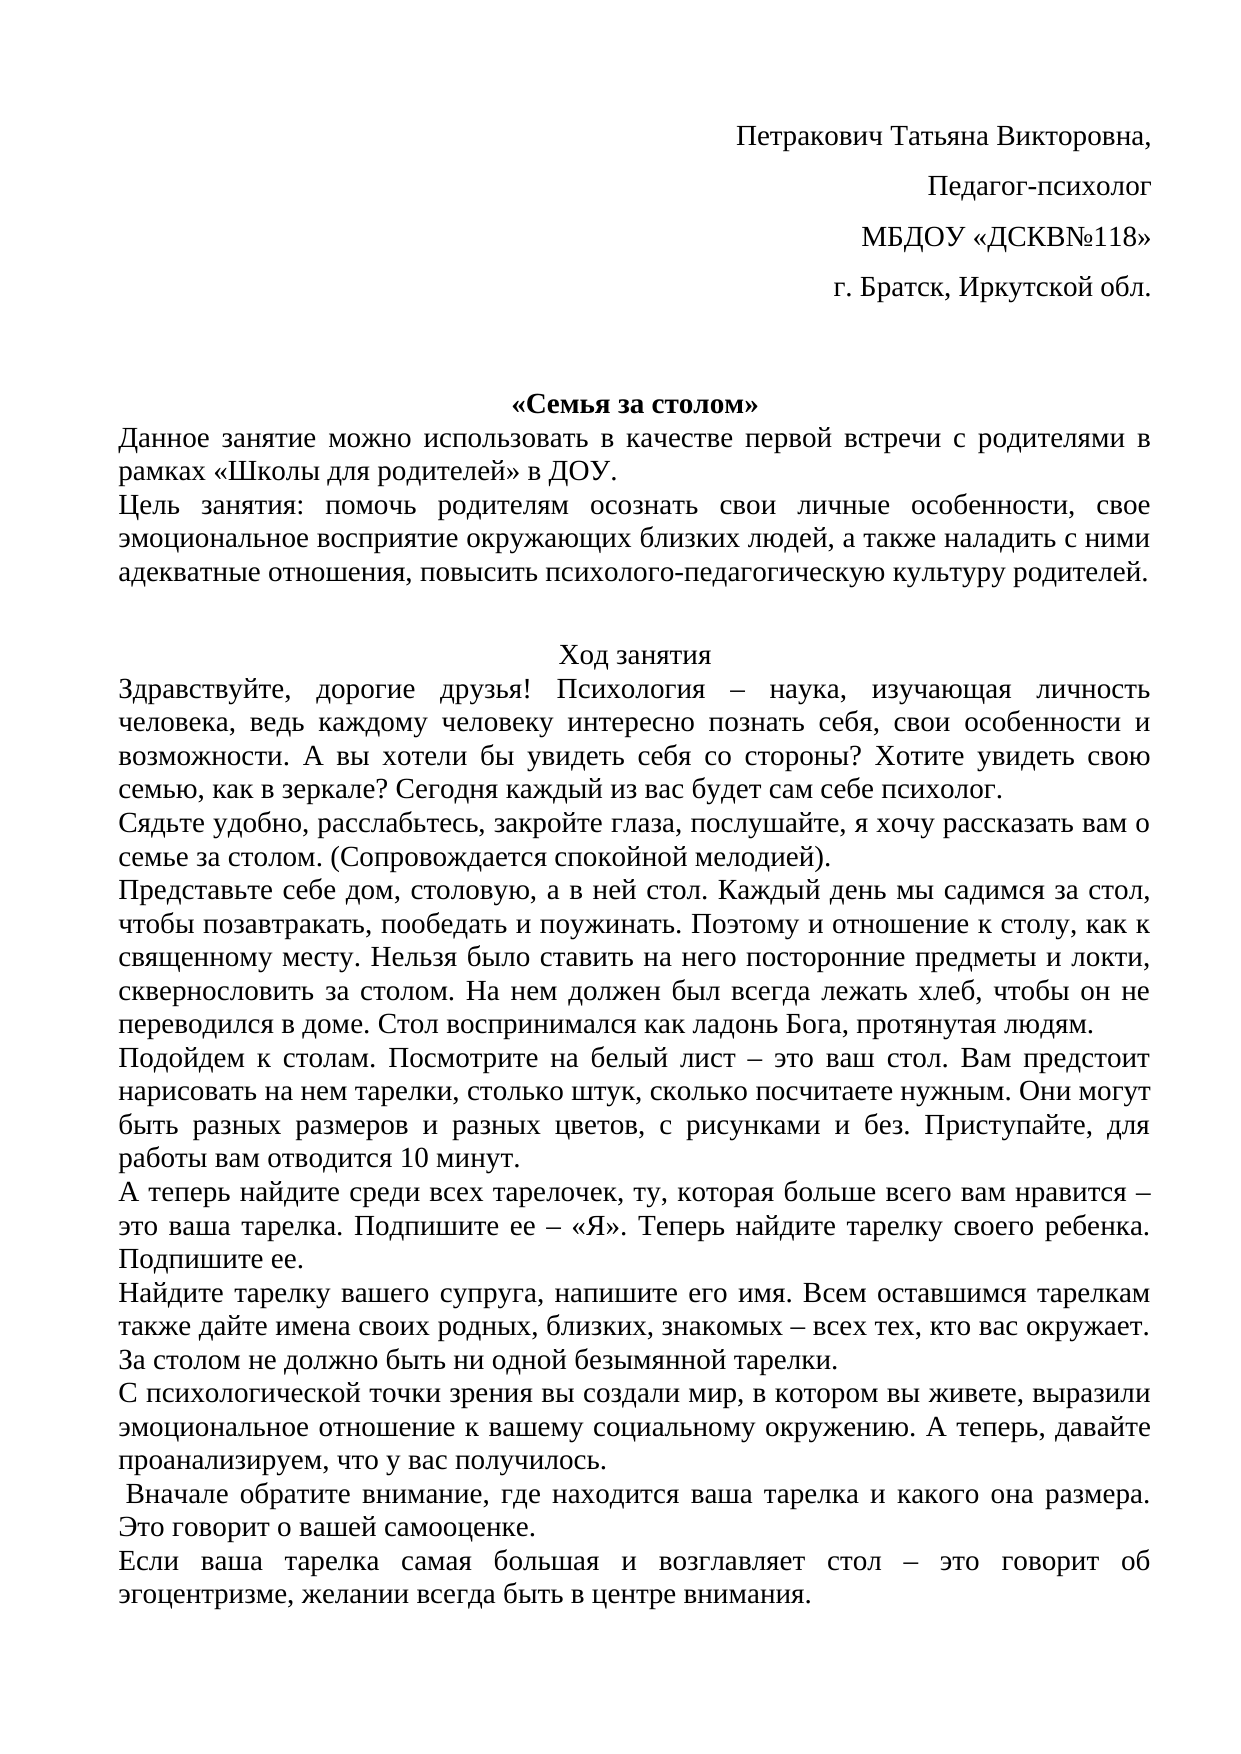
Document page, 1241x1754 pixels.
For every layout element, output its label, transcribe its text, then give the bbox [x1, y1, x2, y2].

text Ход занятия [118, 637, 1152, 671]
text Вначале обратите внимание, где находится ваша тарелка и какого она размера. Это говорит о вашей самооценке. [118, 1476, 1152, 1543]
text А теперь найдите среди всех тарелочек, ту, которая больше всего вам нравится – это ваша тарелка. Подпишите ее – «Я». Теперь найдите тарелку своего ребенка. Подпишите ее. [118, 1174, 1152, 1275]
text Данное занятие можно использовать в качестве первой встречи с родителями в рамках «Школы для родителей» в ДОУ. [118, 420, 1152, 487]
text Сядьте удобно, расслабьтесь, закройте глаза, послушайте, я хочу рассказать вам о семье за столом. (Сопровождается спокойной мелодией). [118, 805, 1152, 872]
text Педагог-психолог [118, 168, 1152, 202]
text Найдите тарелку вашего супруга, напишите его имя. Всем оставшимся тарелкам также дайте имена своих родных, близких, знакомых – всех тех, кто вас окружает. За столом не должно быть ни одной безымянной тарелки. [118, 1275, 1152, 1375]
text Петракович Татьяна Викторовна, [118, 118, 1152, 152]
text МБДОУ «ДСКВ№118» [118, 219, 1152, 252]
text Подойдем к столам. Посмотрите на белый лист – это ваш стол. Вам предстоит нарисовать на нем тарелки, столько штук, сколько посчитаете нужным. Они могут быть разных размеров и разных цветов, с рисунками и без. Приступайте, для работы вам отводится 10 минут. [118, 1040, 1152, 1174]
text г. Братск, Иркутской обл. [118, 269, 1152, 303]
text С психологической точки зрения вы создали мир, в котором вы живете, выразили эмоциональное отношение к вашему социальному окружению. А теперь, давайте проанализируем, что у вас получилось. [118, 1375, 1152, 1476]
text Здравствуйте, дорогие друзья! Психология – наука, изучающая личность человека, ведь каждому человеку интересно познать себя, свои особенности и возможности. А вы хотели бы увидеть себя со стороны? Хотите увидеть свою семью, как в зеркале? Сегодня каждый из вас будет сам себе психолог. [118, 671, 1152, 805]
text «Семья за столом» [118, 386, 1152, 420]
text Если ваша тарелка самая большая и возглавляет стол – это говорит об эгоцентризме, желании всегда быть в центре внимания. [118, 1543, 1152, 1610]
text Представьте себе дом, столовую, а в ней стол. Каждый день мы садимся за стол, чтобы позавтракать, пообедать и поужинать. Поэтому и отношение к столу, как к священному месту. Нельзя было ставить на него посторонние предметы и локти, сквернословить за столом. На нем должен был всегда лежать хлеб, чтобы он не переводился в доме. Стол воспринимался как ладонь Бога, протянутая людям. [118, 872, 1152, 1040]
text Цель занятия: помочь родителям осознать свои личные особенности, свое эмоциональное восприятие окружающих близких людей, а также наладить с ними адекватные отношения, повысить психолого-педагогическую культуру родителей. [118, 487, 1152, 588]
